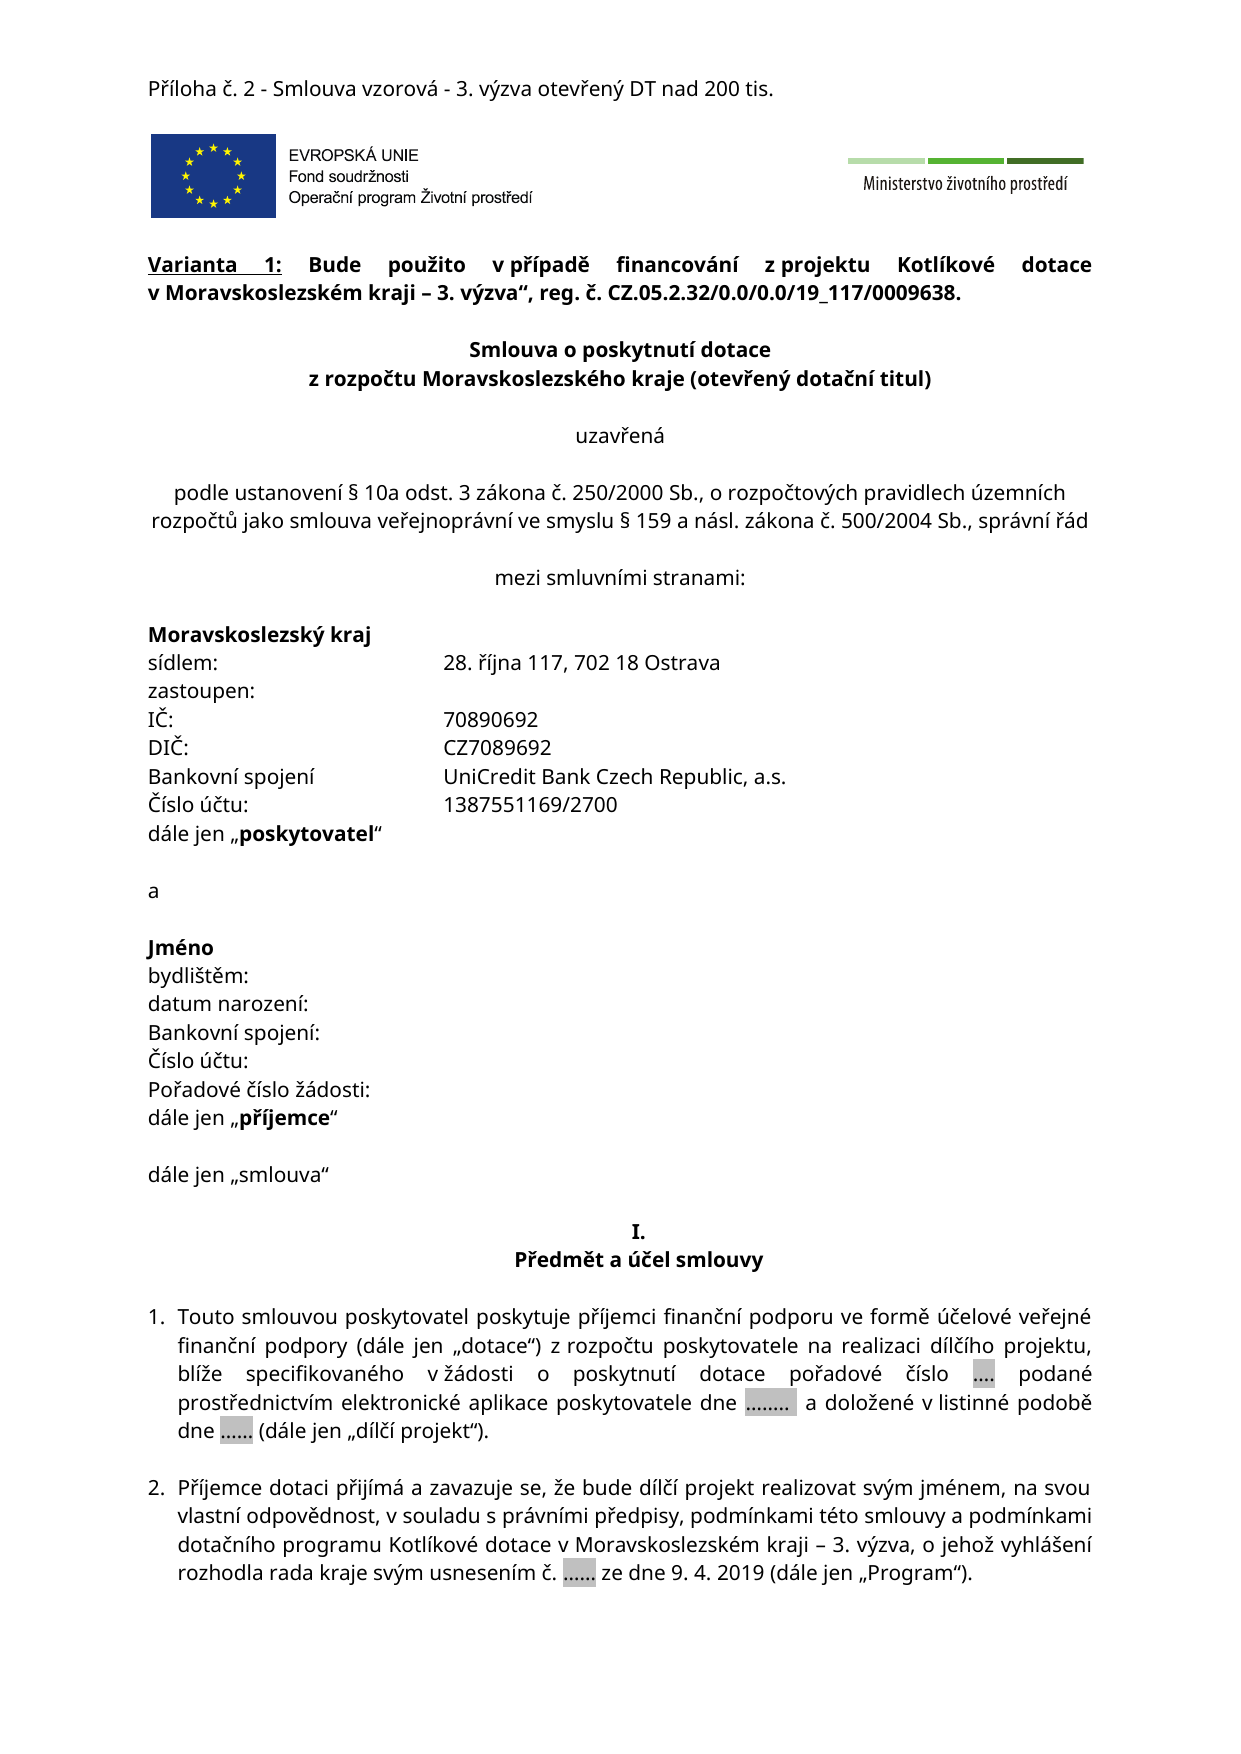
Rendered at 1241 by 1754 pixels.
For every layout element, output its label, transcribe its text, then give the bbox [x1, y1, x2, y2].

list Příjemce dotaci přijímá a zavazuje se, že bude dílčí projekt realizovat svým jménem, na svou vlastní odpovědnost, v souladu s právními předpisy, podmínkami této smlouvy a podmínkami dotačního programu Kotlíkové dotace v Moravskoslezském kraji – 3. výzva, o jehož vyhlášení rozhodla rada kraje svým usnesením č. …… ze dne 9. 4. 2019 (dále jen „Program“). [148, 1473, 1092, 1587]
text Bankovní spojení: [148, 1018, 1092, 1046]
text dále jen „smlouva“ [148, 1160, 1092, 1188]
text mezi smluvními stranami: [148, 563, 1092, 591]
text z rozpočtu Moravskoslezského kraje (otevřený dotační titul) [148, 364, 1092, 392]
text podle ustanovení § 10a odst. 3 zákona č. 250/2000 Sb., o rozpočtových pravidlech územních rozpočtů jako smlouva veřejnoprávní ve smyslu § 159 a násl. zákona č. 500/2004 Sb., správní řád [148, 478, 1092, 534]
text uzavřená [148, 421, 1092, 449]
text sídlem: 28. října 117, 702 18 Ostrava [148, 648, 1092, 677]
text Varianta 1: Bude použito v případě financování z projektu Kotlíkové dotace v Moravskoslezském kraji – 3. výzva“, reg. č. CZ.05.2.32/0.0/0.0/19_117/0009638. [148, 250, 1092, 307]
text DIČ: CZ7089692 [148, 733, 1092, 762]
text datum narození: [148, 989, 1092, 1018]
text I. [185, 1217, 1092, 1245]
text dále jen „příjemce“ [148, 1103, 1092, 1132]
text zastoupen: [148, 677, 1092, 705]
text a [148, 876, 1092, 904]
text IČ: 70890692 [148, 705, 1092, 733]
text Jméno [148, 933, 1092, 961]
text Smlouva o poskytnutí dotace [148, 335, 1092, 364]
list Touto smlouvou poskytovatel poskytuje příjemci finanční podporu ve formě účelové veřejné finanční podpory (dále jen „dotace“) z rozpočtu poskytovatele na realizaci dílčího projektu, blíže specifikovaného v žádosti o poskytnutí dotace pořadové číslo …. podané prostřednictvím elektronické aplikace poskytovatele dne …….. a doložené v listinné podobě dne …… (dále jen „dílčí projekt“). [148, 1302, 1092, 1444]
text Předmět a účel smlouvy [185, 1245, 1092, 1274]
text Bankovní spojení UniCredit Bank Czech Republic, a.s. [148, 762, 1092, 790]
text Pořadové číslo žádosti: [148, 1075, 1092, 1103]
text Číslo účtu: 1387551169/2700 [148, 790, 1092, 819]
text Číslo účtu: [148, 1046, 1092, 1075]
text Moravskoslezský kraj [148, 620, 1092, 648]
text dále jen „poskytovatel“ [148, 819, 1092, 847]
text bydlištěm: [148, 961, 1092, 989]
